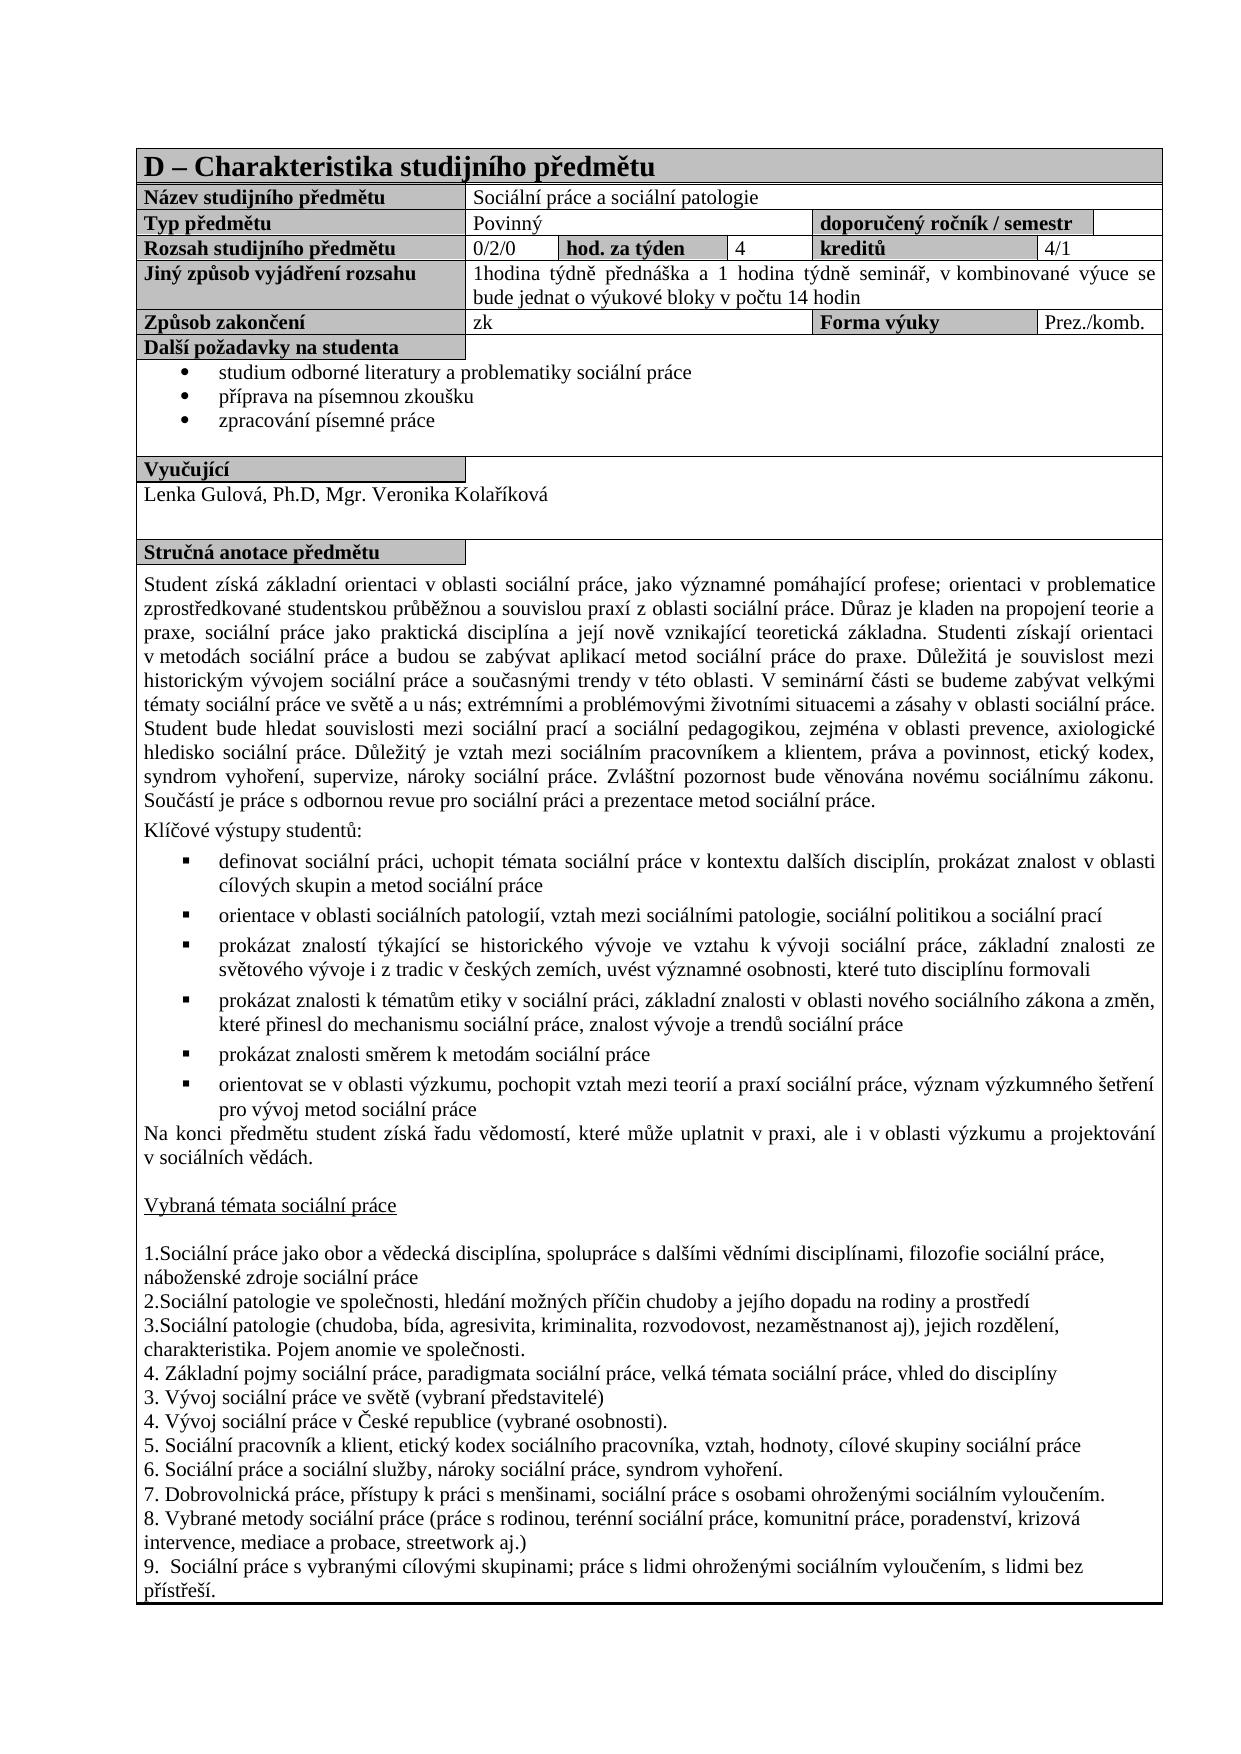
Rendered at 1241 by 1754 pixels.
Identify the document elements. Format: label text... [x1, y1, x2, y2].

table_cell [466, 335, 1162, 359]
table_cell Forma výuky [813, 310, 1037, 334]
table_cell Rozsah studijního předmětu [137, 236, 465, 259]
table_cell doporučený ročník / semestr [813, 210, 1093, 234]
table_cell Lenka Gulová, Ph.D, Mgr. Veronika Kolaříková [137, 481, 1162, 539]
table_cell zk [466, 310, 812, 334]
table_cell Jiný způsob vyjádření rozsahu [137, 261, 465, 309]
table_cell Název studijního předmětu [137, 185, 465, 209]
table_cell Typ předmětu [137, 210, 465, 234]
table_cell Další požadavky na studenta [137, 335, 465, 359]
table_cell Prez./komb. [1038, 310, 1162, 334]
table_cell Způsob zakončení [137, 310, 465, 334]
table_cell Stručná anotace předmětu [137, 540, 465, 564]
table_cell 4 [728, 236, 812, 259]
table_cell hod. za týden [559, 236, 727, 259]
table_cell kreditů [813, 236, 1037, 259]
table_cell 0/2/0 [466, 236, 558, 259]
table_cell Povinný [466, 210, 812, 234]
table_cell [466, 457, 1162, 481]
table_cell 1hodina týdně přednáška a 1 hodina týdně seminář, v kombinované výuce se bude jednat o výukové bloky v počtu 14 hodin [466, 261, 1162, 309]
table_cell [466, 540, 1162, 564]
table_cell 4/1 [1038, 236, 1162, 259]
table_cell Sociální práce a sociální patologie [466, 185, 1162, 209]
table_cell studium odborné literatury a problematiky sociální práce příprava na písemnou zkoušku zpracování písemné práce [137, 359, 1162, 456]
table_cell [1094, 210, 1162, 234]
table_cell Vyučující [137, 457, 465, 481]
table_header D – Charakteristika studijního předmětu [137, 149, 1162, 182]
